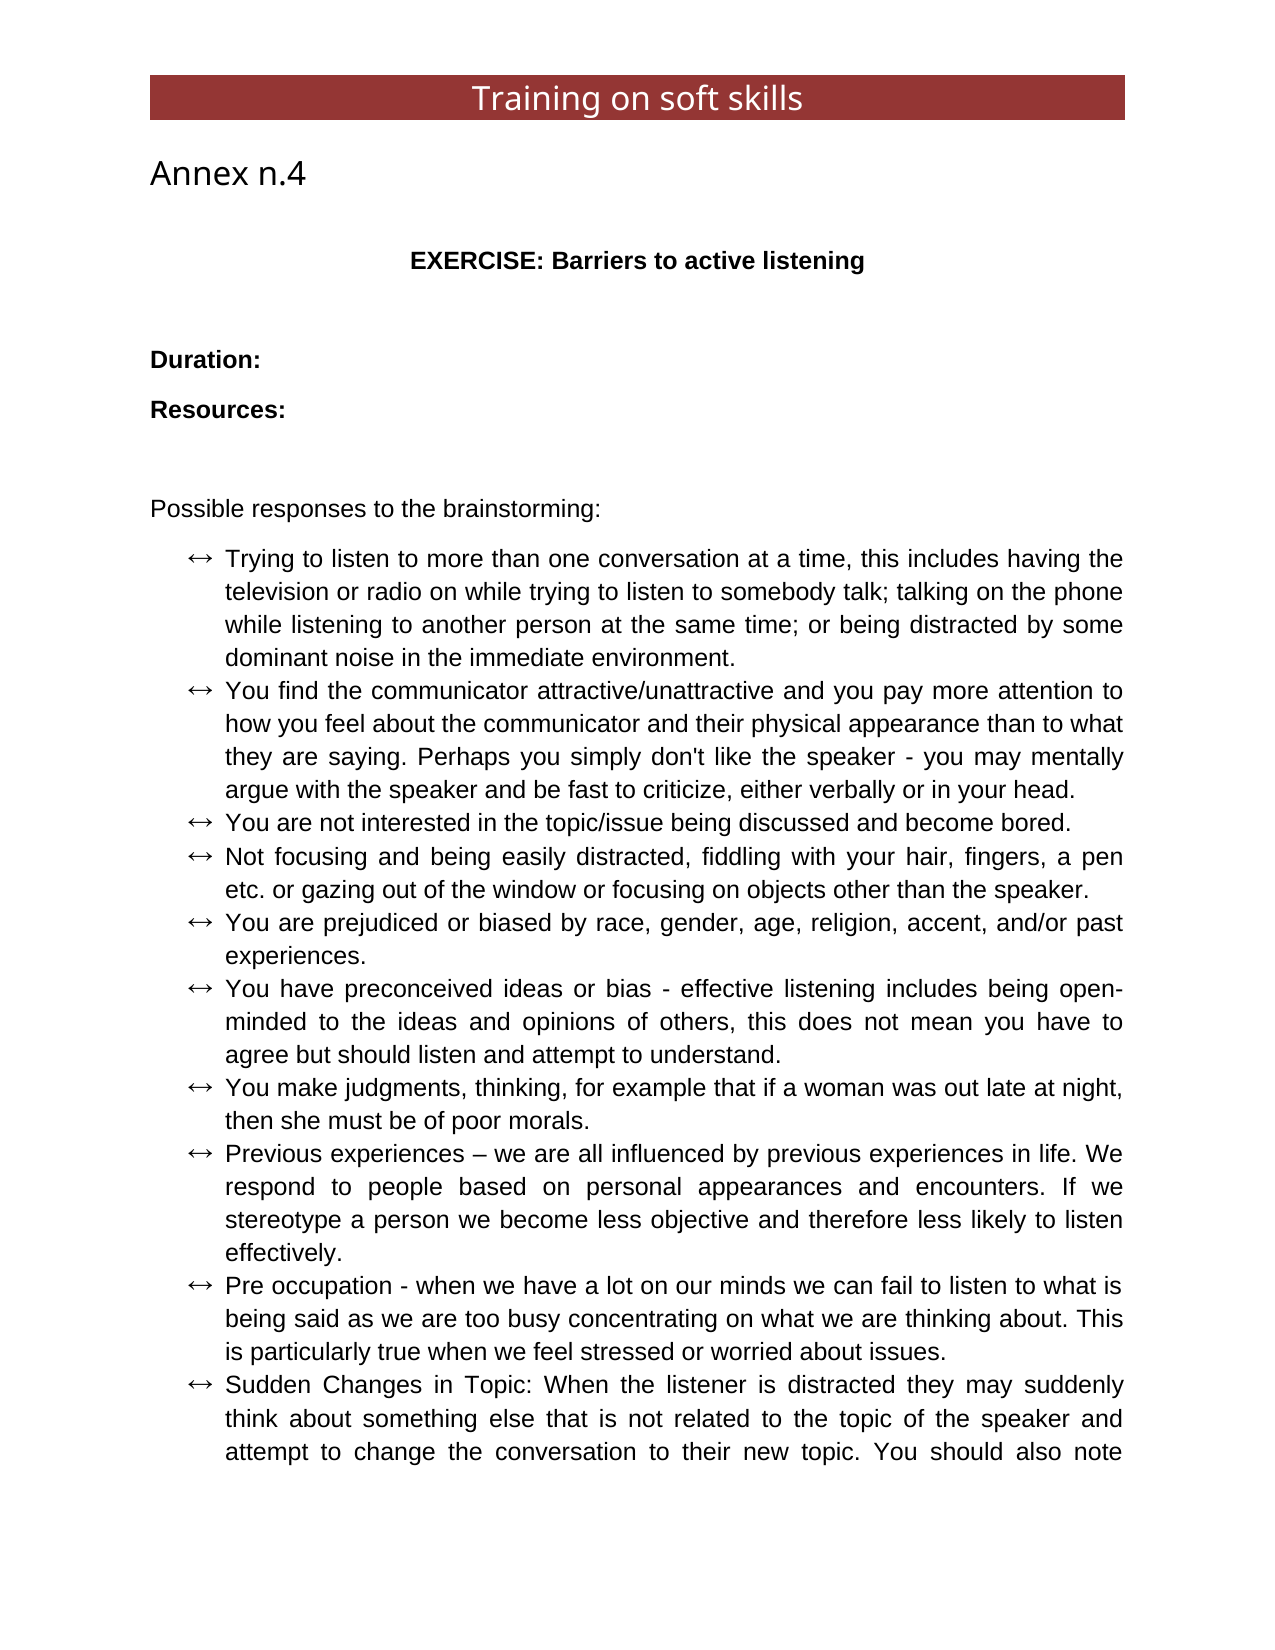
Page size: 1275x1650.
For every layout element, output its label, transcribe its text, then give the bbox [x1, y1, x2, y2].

list Pre occupation - when we have a lot on our minds we can fail to listen to what is being said as we are too busy concentrating on what we are thinking about. This is particularly true when we feel stressed or worried about issues. [187, 1271, 1125, 1366]
text Possible responses to the brainstorming: [150, 494, 1125, 523]
text Duration: [150, 345, 1125, 374]
text Resources: [150, 395, 1125, 424]
list Not focusing and being easily distracted, fiddling with your hair, fingers, a pen etc. or gazing out of the window or focusing on objects other than the speaker. [187, 841, 1125, 903]
list You find the communicator attractive/unattractive and you pay more attention to how you feel about the communicator and their physical appearance than to what they are saying. Perhaps you simply don't like the speaker - you may mentally argue with the speaker and be fast to criticize, either verbally or in your head. [187, 676, 1125, 804]
list Trying to listen to more than one conversation at a time, this includes having the television or radio on while trying to listen to somebody talk; talking on the phone while listening to another person at the same time; or being distracted by some dominant noise in the immediate environment. [187, 544, 1125, 672]
subtitle Annex n.4 [150, 150, 1125, 195]
list You have preconceived ideas or bias - effective listening includes being open-minded to the ideas and opinions of others, this does not mean you have to agree but should listen and attempt to understand. [187, 974, 1125, 1069]
list You are not interested in the topic/issue being discussed and become bored. [187, 808, 1125, 837]
text EXERCISE: Barriers to active listening [150, 246, 1125, 274]
list Previous experiences – we are all influenced by previous experiences in life. We respond to people based on personal appearances and encounters. If we stereotype a person we become less objective and therefore less likely to listen effectively. [187, 1139, 1125, 1267]
list You are prejudiced or biased by race, gender, age, religion, accent, and/or past experiences. [187, 908, 1125, 969]
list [187, 1370, 1125, 1465]
list You make judgments, thinking, for example that if a woman was out late at night, then she must be of poor morals. [187, 1073, 1125, 1135]
